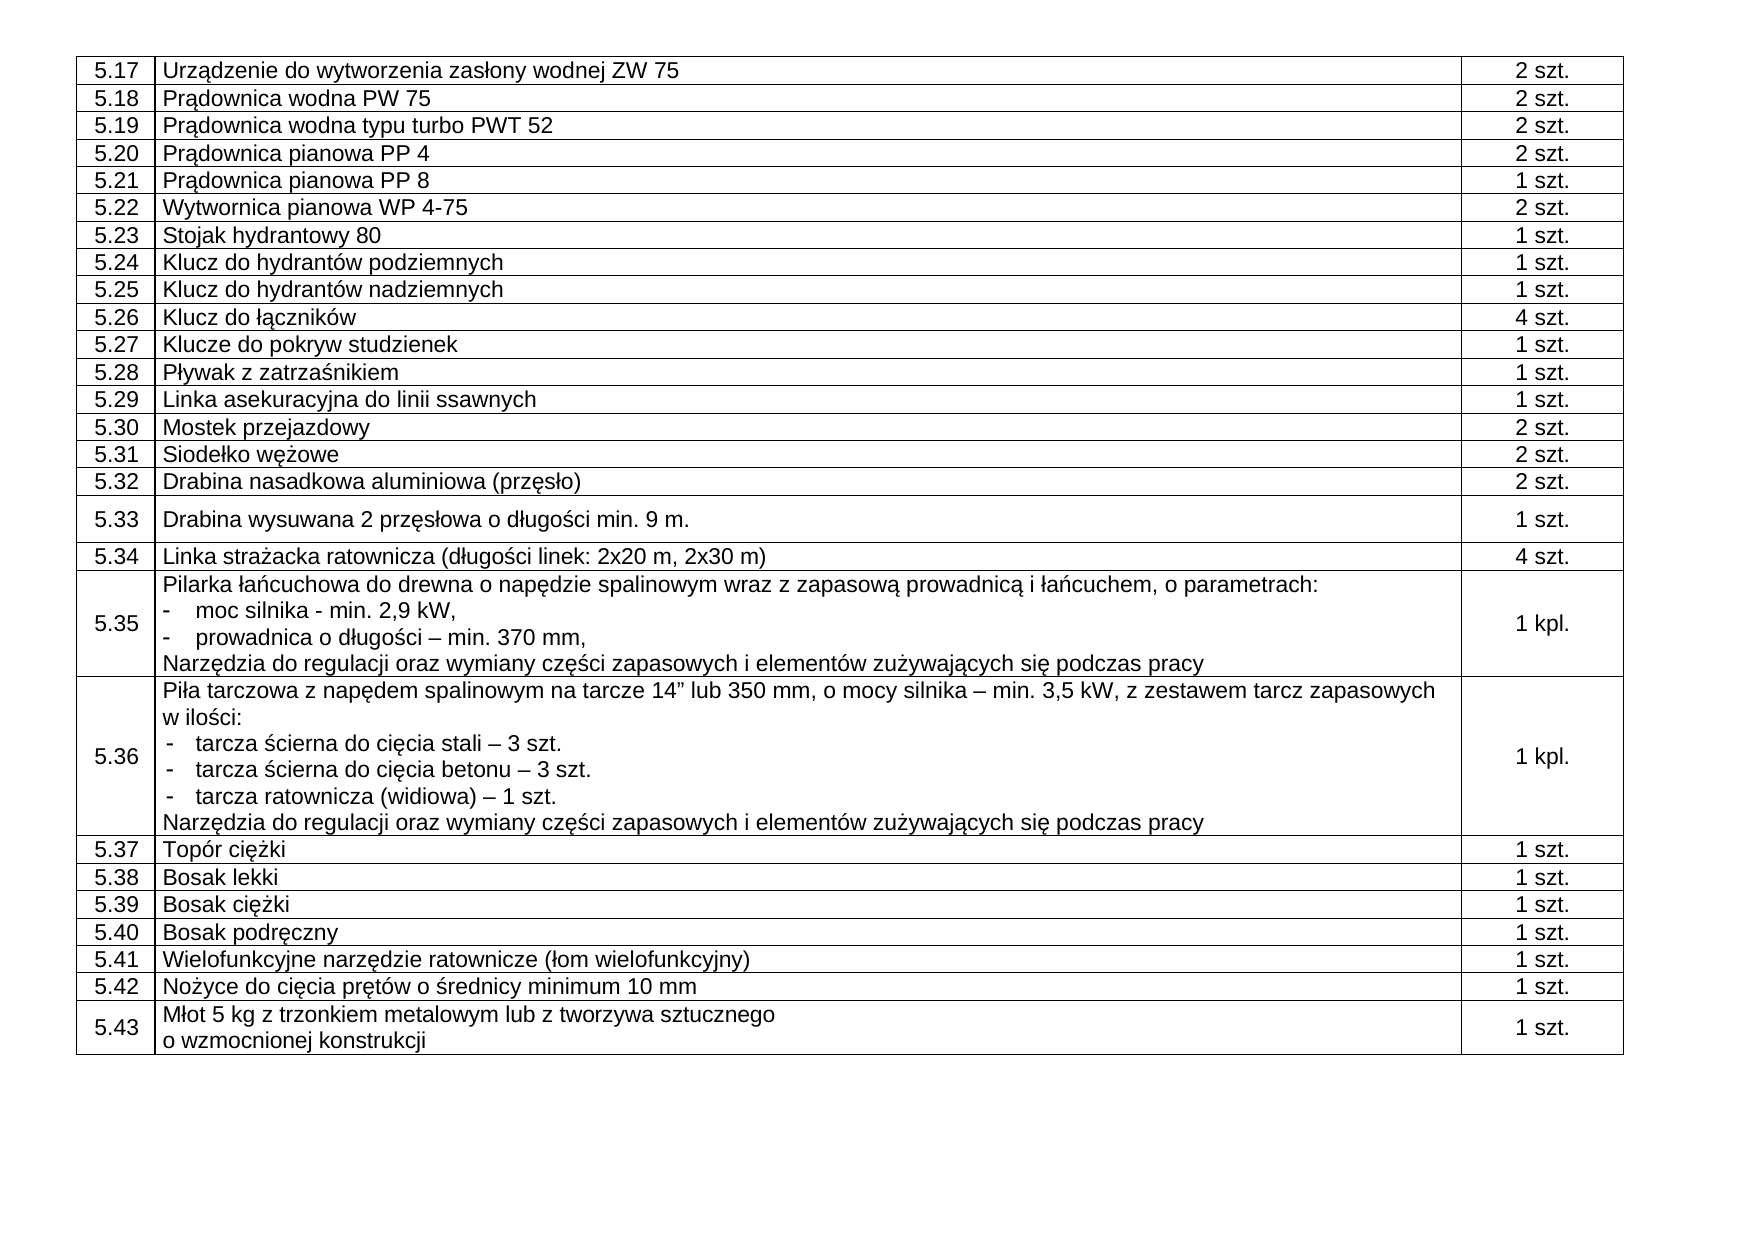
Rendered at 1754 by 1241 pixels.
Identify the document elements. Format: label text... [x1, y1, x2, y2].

table_cell 5.25 [77, 276, 154, 303]
table_cell 5.33 [77, 496, 154, 542]
table_cell 4 szt. [1462, 304, 1623, 330]
table_cell Klucz do łączników [156, 304, 1461, 330]
table_cell Siodełko wężowe [156, 441, 1461, 467]
table_cell Młot 5 kg z trzonkiem metalowym lub z tworzywa sztucznego o wzmocnionej konstrukcji [156, 1001, 1461, 1053]
table_cell Pilarka łańcuchowa do drewna o napędzie spalinowym wraz z zapasową prowadnicą i łańcuchem, o parametrach: moc silnika - min. 2,9 kW, prowadnica o długości – min. 370 mm, Narzędzia do regulacji oraz wymiany części zapasowych i elementów zużywających się podczas pracy [156, 571, 1461, 676]
table_cell Klucz do hydrantów podziemnych [156, 249, 1461, 275]
table_cell 5.20 [77, 140, 154, 166]
table_cell Klucze do pokryw studzienek [156, 331, 1461, 358]
table_cell Prądownica pianowa PP 8 [156, 167, 1461, 193]
table_cell Pływak z zatrzaśnikiem [156, 359, 1461, 385]
table_cell 1 szt. [1462, 973, 1623, 1000]
table_cell Klucz do hydrantów nadziemnych [156, 276, 1461, 303]
table_cell Drabina wysuwana 2 przęsłowa o długości min. 9 m. [156, 496, 1461, 542]
table_cell 1 szt. [1462, 946, 1623, 972]
table_cell 1 szt. [1462, 359, 1623, 385]
table_cell 5.23 [77, 222, 154, 248]
table_cell 2 szt. [1462, 194, 1623, 221]
table_cell 5.40 [77, 919, 154, 945]
table_cell 5.41 [77, 946, 154, 972]
table_cell 5.28 [77, 359, 154, 385]
table_cell 4 szt. [1462, 543, 1623, 570]
table_cell Bosak lekki [156, 864, 1461, 890]
table_cell 5.43 [77, 1001, 154, 1053]
table_cell 5.39 [77, 891, 154, 917]
table_cell 5.18 [77, 85, 154, 111]
table_cell 5.27 [77, 331, 154, 358]
table_cell 5.31 [77, 441, 154, 467]
table_cell 2 szt. [1462, 112, 1623, 138]
table_cell 5.17 [77, 57, 154, 84]
table_cell Urządzenie do wytworzenia zasłony wodnej ZW 75 [156, 57, 1461, 84]
table_cell 1 szt. [1462, 919, 1623, 945]
table_cell 1 szt. [1462, 386, 1623, 412]
table_cell 5.37 [77, 836, 154, 863]
table_cell 1 szt. [1462, 167, 1623, 193]
table_cell Piła tarczowa z napędem spalinowym na tarcze 14” lub 350 mm, o mocy silnika – min. 3,5 kW, z zestawem tarcz zapasowych w ilości: tarcza ścierna do cięcia stali – 3 szt. tarcza ścierna do cięcia betonu – 3 szt. tarcza ratownicza (widiowa) – 1 szt. Narzędzia do regulacji oraz wymiany części zapasowych i elementów zużywających się podczas pracy [156, 677, 1461, 835]
table_cell 1 szt. [1462, 836, 1623, 863]
table_cell 5.29 [77, 386, 154, 412]
table_cell 1 kpl. [1462, 571, 1623, 676]
table_cell 1 szt. [1462, 331, 1623, 358]
table_cell 5.34 [77, 543, 154, 570]
table_cell Prądownica pianowa PP 4 [156, 140, 1461, 166]
table_cell Mostek przejazdowy [156, 414, 1461, 440]
table_cell 1 kpl. [1462, 677, 1623, 835]
table_cell 5.38 [77, 864, 154, 890]
table_cell 1 szt. [1462, 864, 1623, 890]
table_cell Drabina nasadkowa aluminiowa (przęsło) [156, 468, 1461, 494]
table_cell 2 szt. [1462, 57, 1623, 84]
table_cell Linka asekuracyjna do linii ssawnych [156, 386, 1461, 412]
table_cell Stojak hydrantowy 80 [156, 222, 1461, 248]
table_cell 2 szt. [1462, 140, 1623, 166]
table_cell 5.30 [77, 414, 154, 440]
table_cell 1 szt. [1462, 891, 1623, 917]
table_cell Linka strażacka ratownicza (długości linek: 2x20 m, 2x30 m) [156, 543, 1461, 570]
table_cell 1 szt. [1462, 496, 1623, 542]
table_cell 5.42 [77, 973, 154, 1000]
table_cell Prądownica wodna typu turbo PWT 52 [156, 112, 1461, 138]
table_cell 5.35 [77, 571, 154, 676]
table_cell 5.22 [77, 194, 154, 221]
table_cell 2 szt. [1462, 468, 1623, 494]
table_cell Wytwornica pianowa WP 4-75 [156, 194, 1461, 221]
table_cell 2 szt. [1462, 414, 1623, 440]
table_cell 1 szt. [1462, 1001, 1623, 1053]
table_cell 1 szt. [1462, 249, 1623, 275]
table_cell Prądownica wodna PW 75 [156, 85, 1461, 111]
table_cell 1 szt. [1462, 276, 1623, 303]
table_cell 5.26 [77, 304, 154, 330]
table_cell 5.36 [77, 677, 154, 835]
table_cell Wielofunkcyjne narzędzie ratownicze (łom wielofunkcyjny) [156, 946, 1461, 972]
table_cell 2 szt. [1462, 85, 1623, 111]
table_cell 5.32 [77, 468, 154, 494]
table_cell 1 szt. [1462, 222, 1623, 248]
table_cell Bosak ciężki [156, 891, 1461, 917]
table_cell Bosak podręczny [156, 919, 1461, 945]
table_cell 2 szt. [1462, 441, 1623, 467]
table_cell 5.24 [77, 249, 154, 275]
table_cell Topór ciężki [156, 836, 1461, 863]
table_cell 5.21 [77, 167, 154, 193]
table_cell Nożyce do cięcia prętów o średnicy minimum 10 mm [156, 973, 1461, 1000]
table_cell 5.19 [77, 112, 154, 138]
